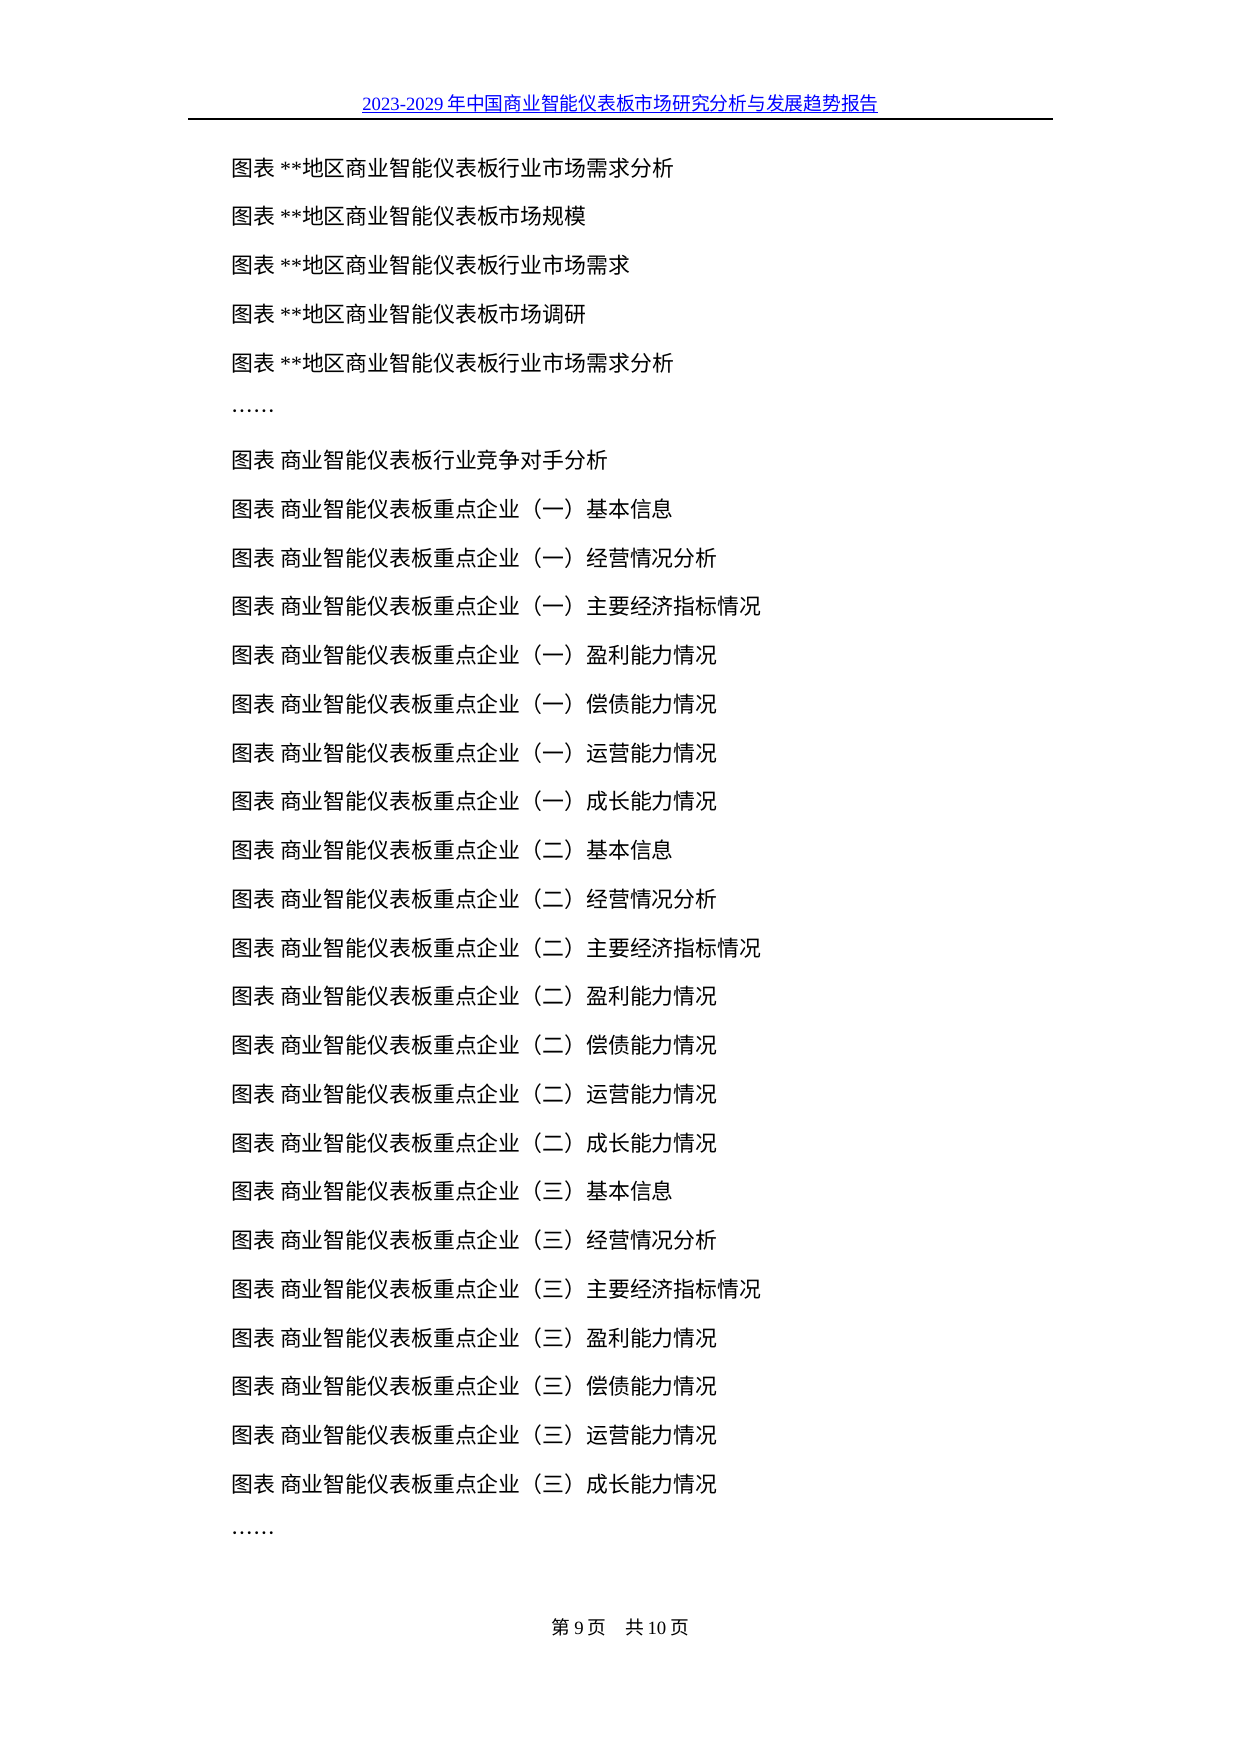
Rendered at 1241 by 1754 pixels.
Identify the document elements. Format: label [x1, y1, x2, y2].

text [187, 150, 1053, 1548]
